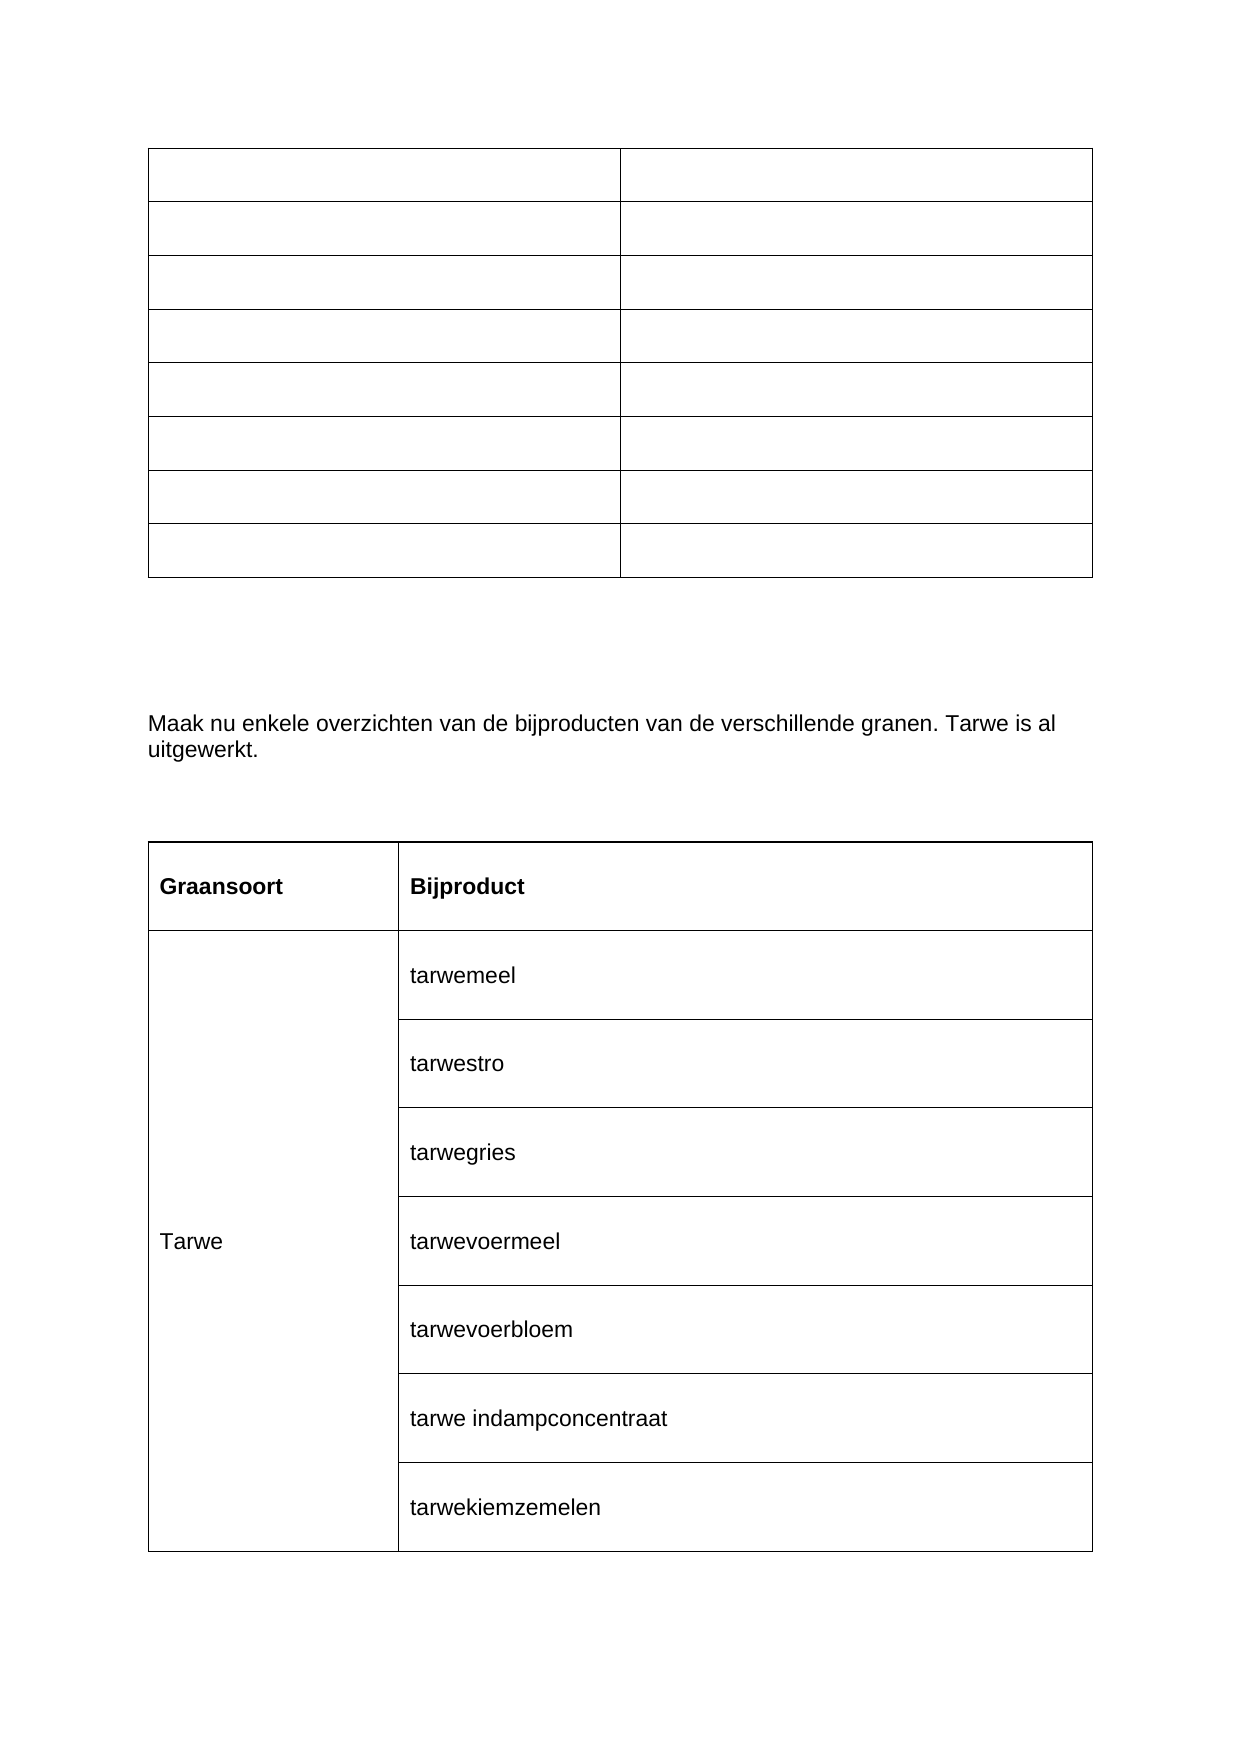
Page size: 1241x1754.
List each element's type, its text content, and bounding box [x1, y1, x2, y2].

table_cell Tarwe [149, 931, 398, 1551]
table_cell [621, 310, 1092, 362]
table_cell tarwemeel [399, 931, 1092, 1019]
table_cell tarwestro [399, 1020, 1092, 1107]
table_header Graansoort [149, 843, 398, 930]
table_cell [149, 149, 620, 201]
table_cell [621, 524, 1092, 577]
table_cell [149, 417, 620, 469]
table_cell [149, 310, 620, 362]
table_cell [621, 471, 1092, 523]
table_cell tarwegries [399, 1108, 1092, 1196]
table_cell tarwevoerbloem [399, 1286, 1092, 1373]
table_cell [621, 256, 1092, 308]
table_cell [149, 363, 620, 416]
table_cell [149, 471, 620, 523]
text Maak nu enkele overzichten van de bijproducten van de verschillende granen. Tarwe is al uitgewerkt. [148, 709, 1093, 762]
table_header Bijproduct [399, 843, 1092, 930]
table_cell [621, 149, 1092, 201]
table_cell [621, 363, 1092, 416]
table_cell tarwe indampconcentraat [399, 1374, 1092, 1462]
table_cell [621, 202, 1092, 255]
table_cell [621, 417, 1092, 469]
table_cell [149, 256, 620, 308]
table_cell [149, 524, 620, 577]
table_cell tarwevoermeel [399, 1197, 1092, 1284]
table_cell [149, 202, 620, 255]
table_cell tarwekiemzemelen [399, 1463, 1092, 1551]
